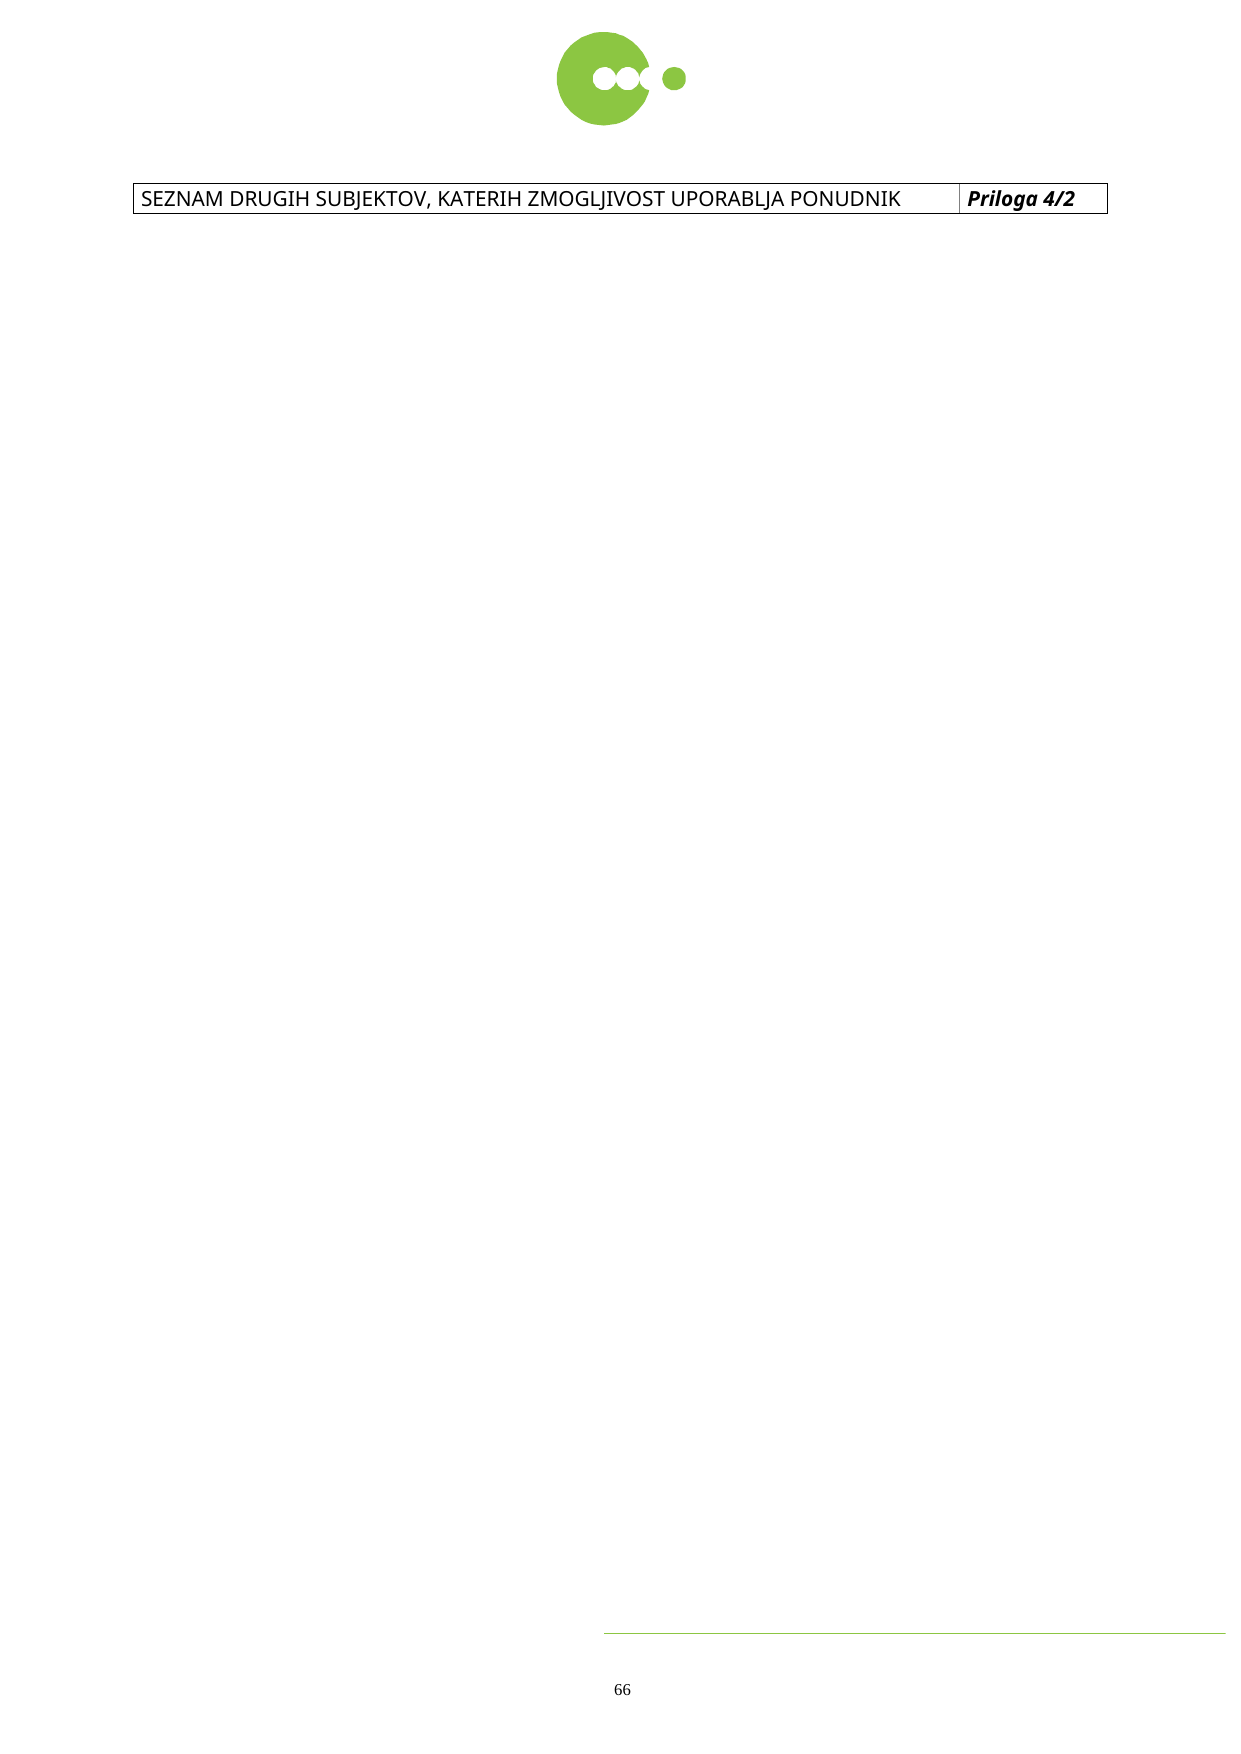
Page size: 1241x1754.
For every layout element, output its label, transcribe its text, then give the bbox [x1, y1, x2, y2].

table_header Priloga 4/2 [960, 184, 1107, 213]
table_header SEZNAM DRUGIH SUBJEKTOV, KATERIH ZMOGLJIVOST UPORABLJA PONUDNIK [134, 184, 959, 213]
